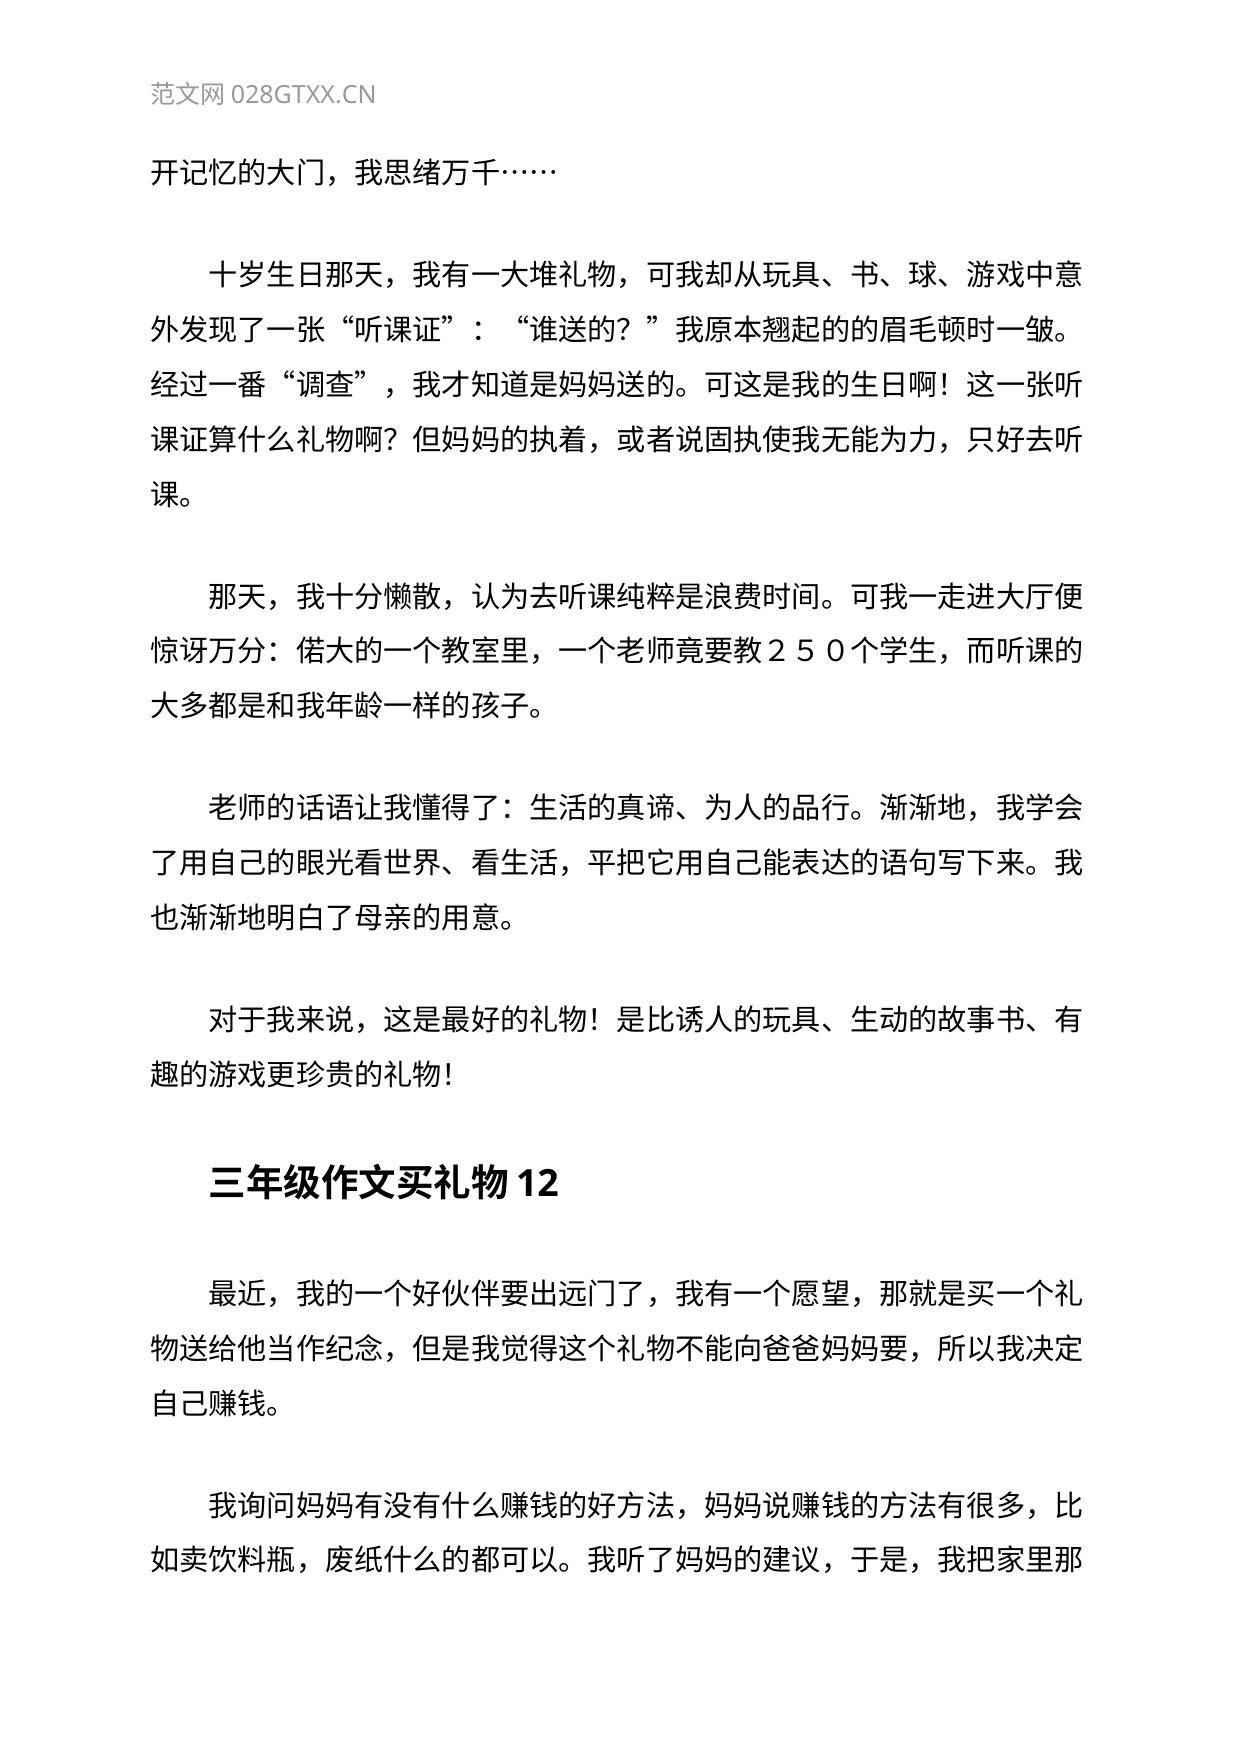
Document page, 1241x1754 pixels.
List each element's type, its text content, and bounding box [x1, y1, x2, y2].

text 对于我来说，这是最好的礼物！是比诱人的玩具、生动的故事书、有趣的游戏更珍贵的礼物！ [150, 996, 1090, 1093]
text 老师的话语让我懂得了：生活的真谛、为人的品行。渐渐地，我学会了用自己的眼光看世界、看生活，平把它用自己能表达的语句写下来。我也渐渐地明白了母亲的用意。 [150, 785, 1090, 937]
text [150, 1482, 1090, 1579]
text 最近，我的一个好伙伴要出远门了，我有一个愿望，那就是买一个礼物送给他当作纪念，但是我觉得这个礼物不能向爸爸妈妈要，所以我决定自己赚钱。 [150, 1271, 1090, 1423]
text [150, 150, 1090, 192]
text 十岁生日那天，我有一大堆礼物，可我却从玩具、书、球、游戏中意外发现了一张“听课证”：“谁送的？”我原本翘起的的眉毛顿时一皱。经过一番“调查”，我才知道是妈妈送的。可这是我的生日啊！这一张听课证算什么礼物啊？但妈妈的执着，或者说固执使我无能为力，只好去听课。 [150, 252, 1090, 514]
text 三年级作文买礼物12 [150, 1153, 1090, 1207]
text 那天，我十分懒散，认为去听课纯粹是浪费时间。可我一走进大厅便惊讶万分：偌大的一个教室里，一个老师竟要教２５０个学生，而听课的大多都是和我年龄一样的孩子。 [150, 573, 1090, 725]
